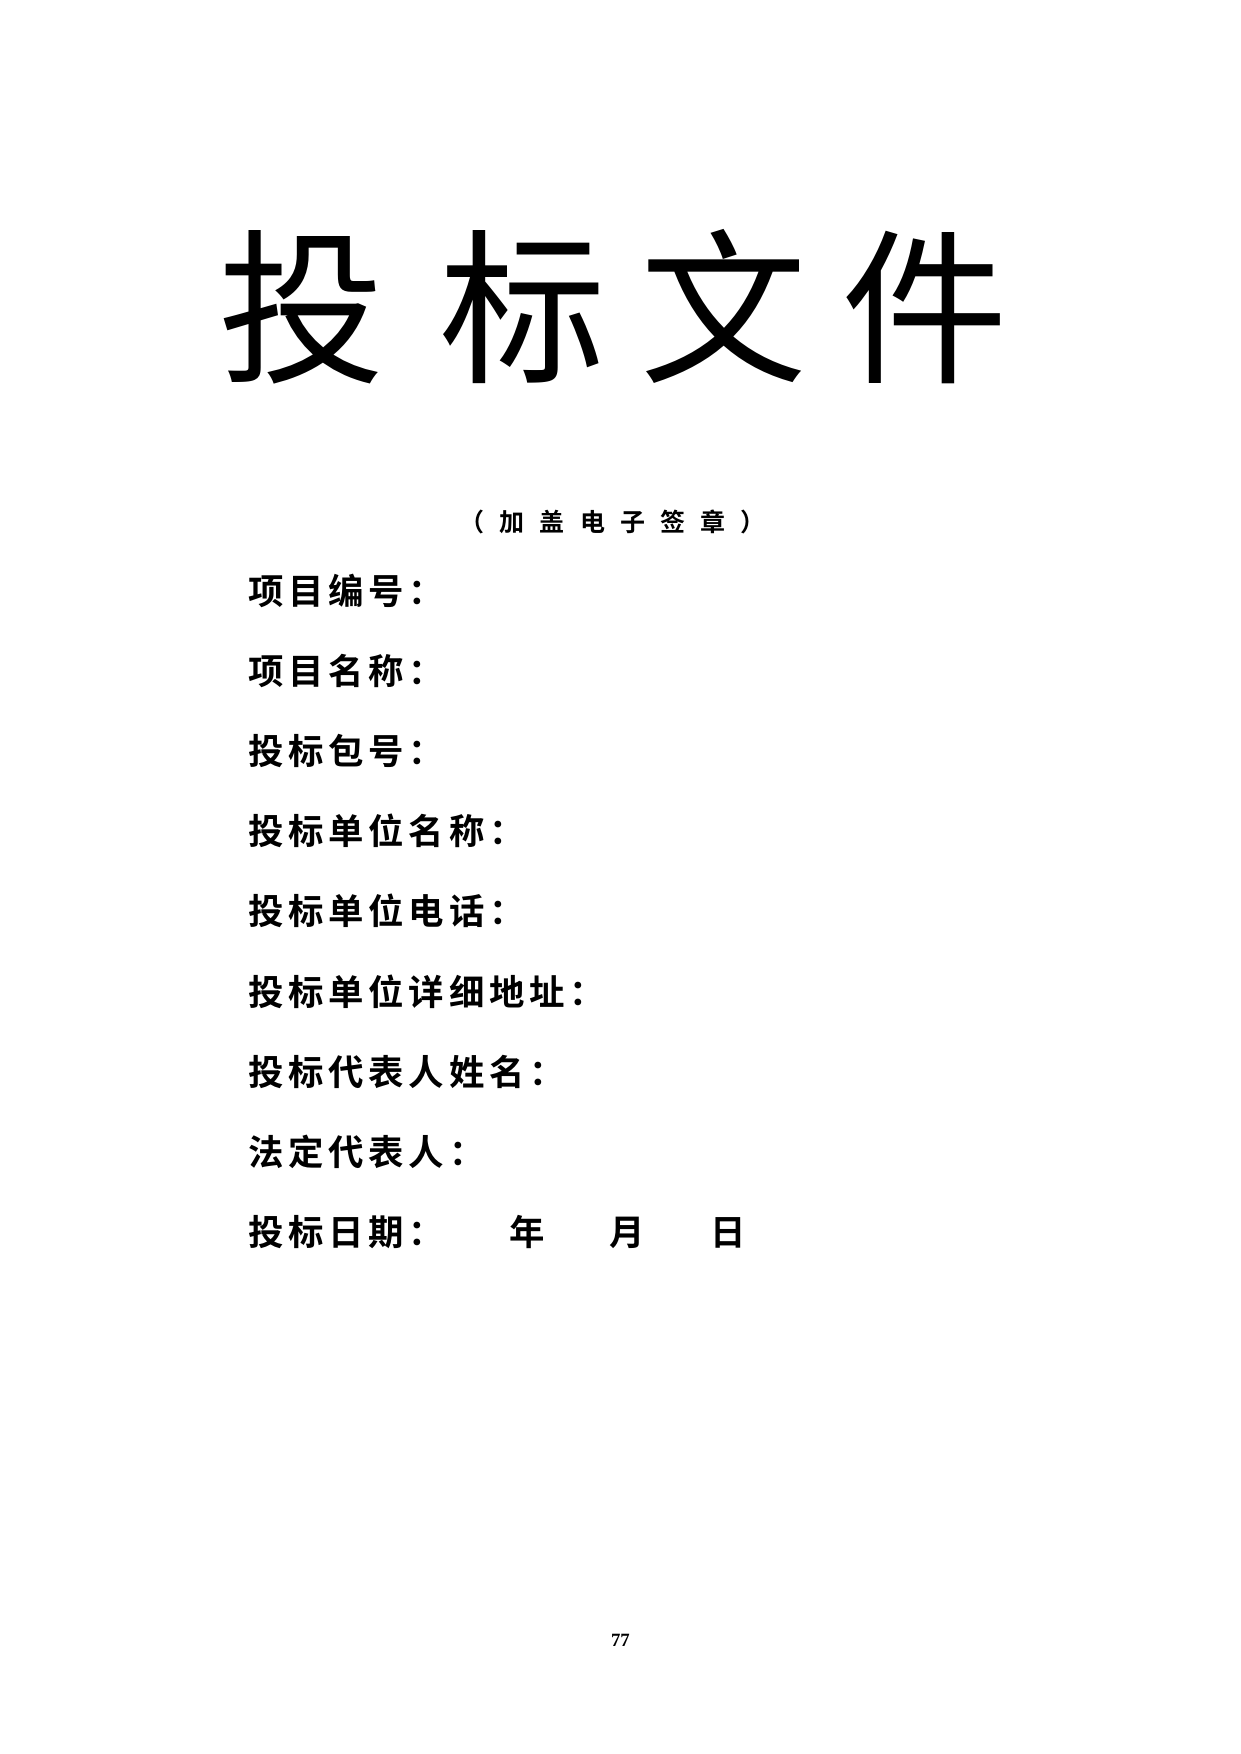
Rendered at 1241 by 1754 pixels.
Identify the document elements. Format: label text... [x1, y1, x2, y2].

text 投标单位名称： [248, 799, 1052, 859]
text 投标单位电话： [248, 880, 1052, 939]
text 投标包号： [248, 719, 1052, 779]
text 法定代表人： [248, 1120, 1052, 1179]
text 项目名称： [248, 639, 1052, 699]
text 投标代表人姓名： [248, 1040, 1052, 1099]
text 投标日期： 年 月 日 [248, 1200, 1052, 1259]
text 投 标 文 件 [188, 164, 1052, 432]
text 项目编号： [248, 559, 1052, 619]
text （加盖电子签章） [188, 491, 1052, 550]
text 投标单位详细地址： [248, 960, 1052, 1019]
